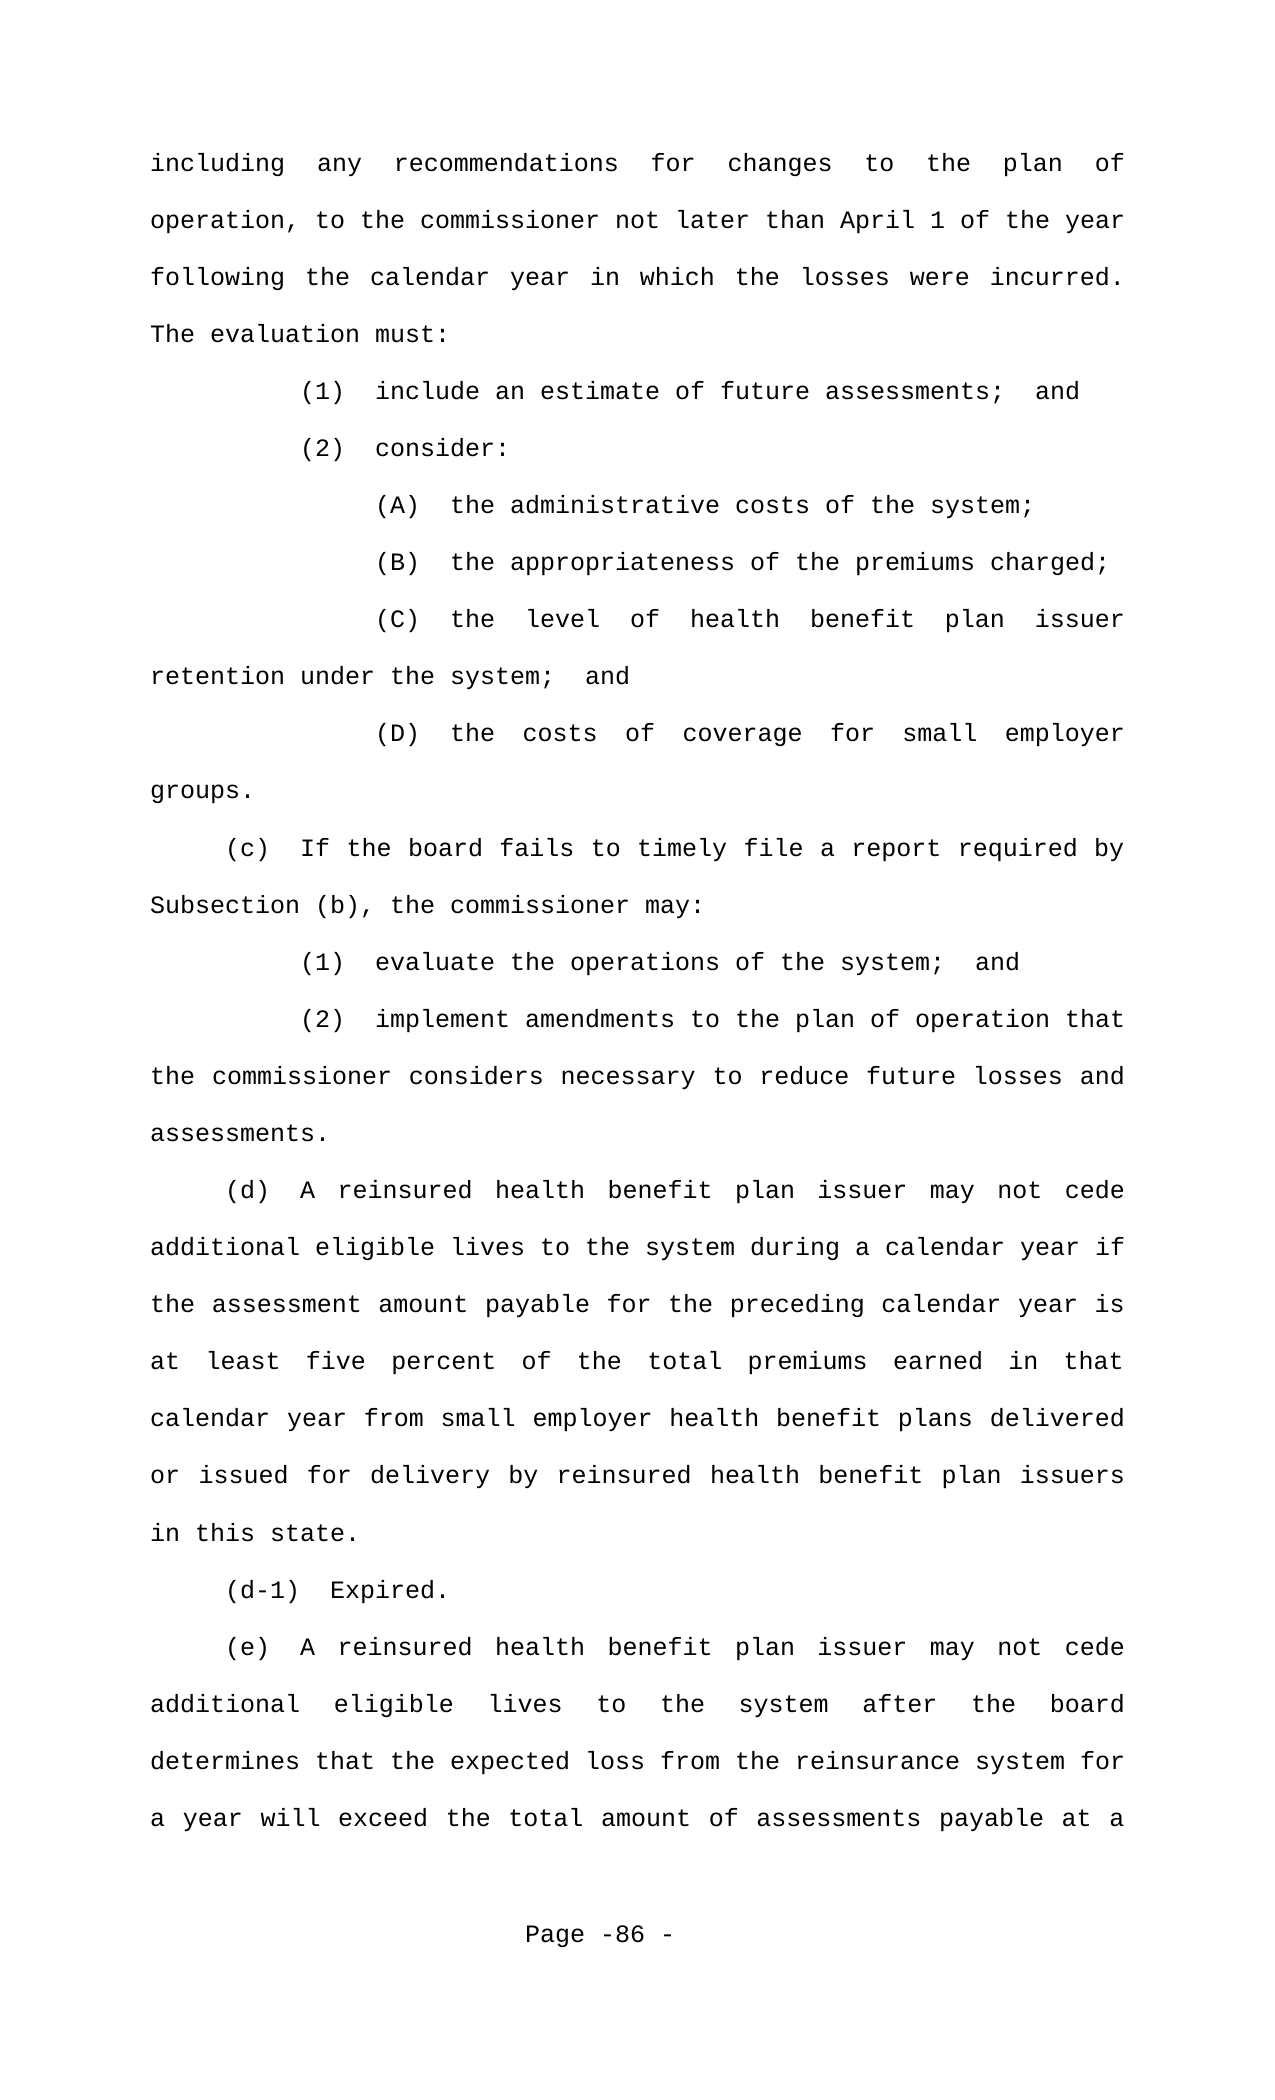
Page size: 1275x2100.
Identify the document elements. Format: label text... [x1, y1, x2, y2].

text (D) the costs of coverage for small employer groups. [150, 721, 1125, 806]
text (c) If the board fails to timely file a report required by Subsection (b), the commissioner may: [150, 835, 1125, 921]
text (d) A reinsured health benefit plan issuer may not cede additional eligible lives to the system during a calendar year if the assessment amount payable for the preceding calendar year is at least five percent of the total premiums earned in that calendar year from small employer health benefit plans delivered or issued for delivery by reinsured health benefit plan issuers in this state. [150, 1177, 1125, 1548]
text (1) evaluate the operations of the system; and [150, 949, 1125, 978]
text (d-1) Expired. [150, 1577, 1125, 1606]
text (2) implement amendments to the plan of operation that the commissioner considers necessary to reduce future losses and assessments. [150, 1006, 1125, 1149]
text (1) include an estimate of future assessments; and [150, 378, 1125, 407]
text (B) the appropriateness of the premiums charged; [150, 549, 1125, 578]
text (2) consider: [150, 435, 1125, 464]
text (C) the level of health benefit plan issuer retention under the system; and [150, 607, 1125, 692]
text (A) the administrative costs of the system; [150, 492, 1125, 521]
